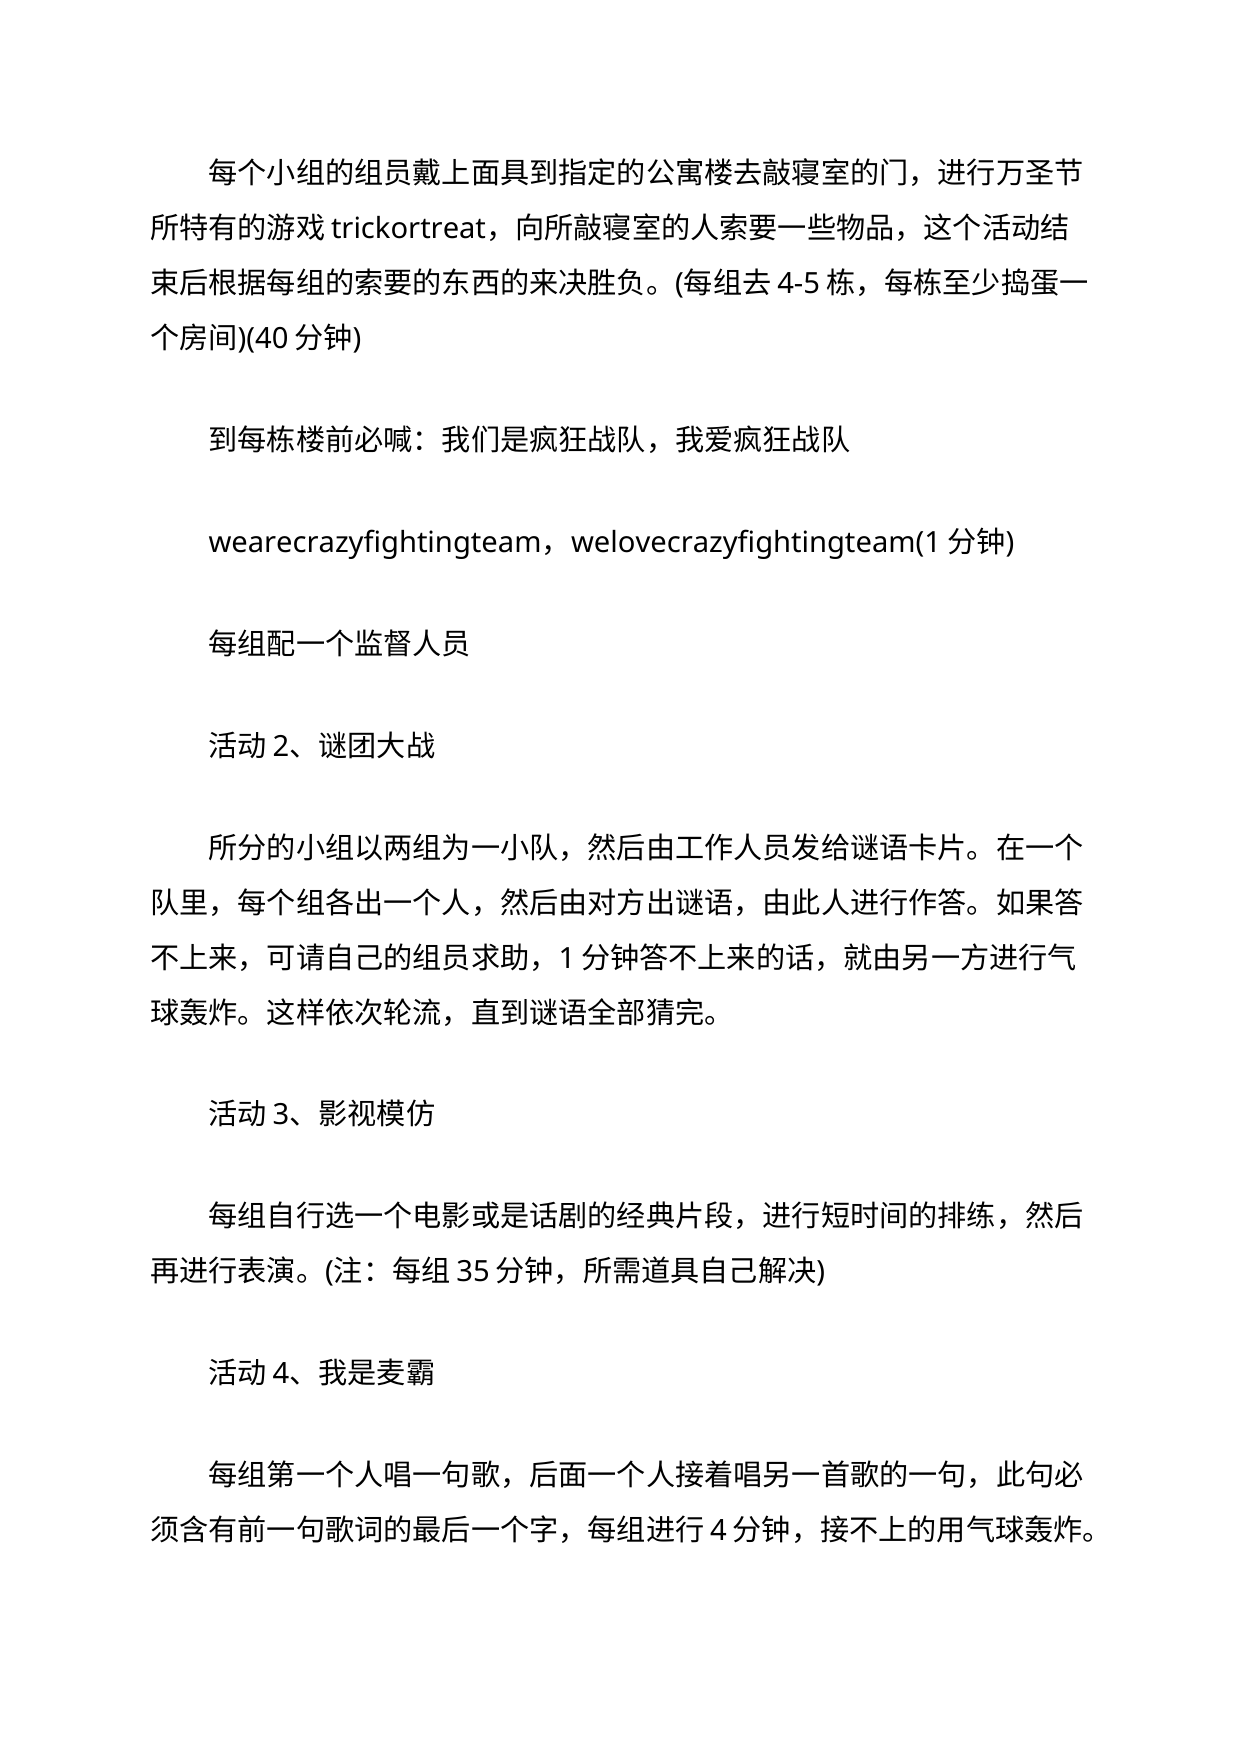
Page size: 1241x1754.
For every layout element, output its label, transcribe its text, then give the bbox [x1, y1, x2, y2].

text 每组自行选一个电影或是话剧的经典片段，进行短时间的排练，然后再进行表演。(注：每组35分钟，所需道具自己解决) [150, 1193, 1090, 1290]
text 每个小组的组员戴上面具到指定的公寓楼去敲寝室的门，进行万圣节所特有的游戏trickortreat，向所敲寝室的人索要一些物品，这个活动结束后根据每组的索要的东西的来决胜负。(每组去4-5栋，每栋至少捣蛋一个房间)(40分钟) [150, 150, 1090, 357]
text 每组配一个监督人员 [150, 621, 1090, 663]
text 每组第一个人唱一句歌，后面一个人接着唱另一首歌的一句，此句必须含有前一句歌词的最后一个字，每组进行4分钟，接不上的用气球轰炸。 [150, 1452, 1090, 1549]
text 活动3、影视模仿 [150, 1091, 1090, 1133]
text wearecrazyfightingteam，welovecrazyfightingteam(1分钟) [150, 519, 1090, 561]
text 活动4、我是麦霸 [150, 1350, 1090, 1392]
text 活动2、谜团大战 [150, 722, 1090, 765]
text 所分的小组以两组为一小队，然后由工作人员发给谜语卡片。在一个队里，每个组各出一个人，然后由对方出谜语，由此人进行作答。如果答不上来，可请自己的组员求助，1分钟答不上来的话，就由另一方进行气球轰炸。这样依次轮流，直到谜语全部猜完。 [150, 824, 1090, 1031]
text 到每栋楼前必喊：我们是疯狂战队，我爱疯狂战队 [150, 417, 1090, 459]
